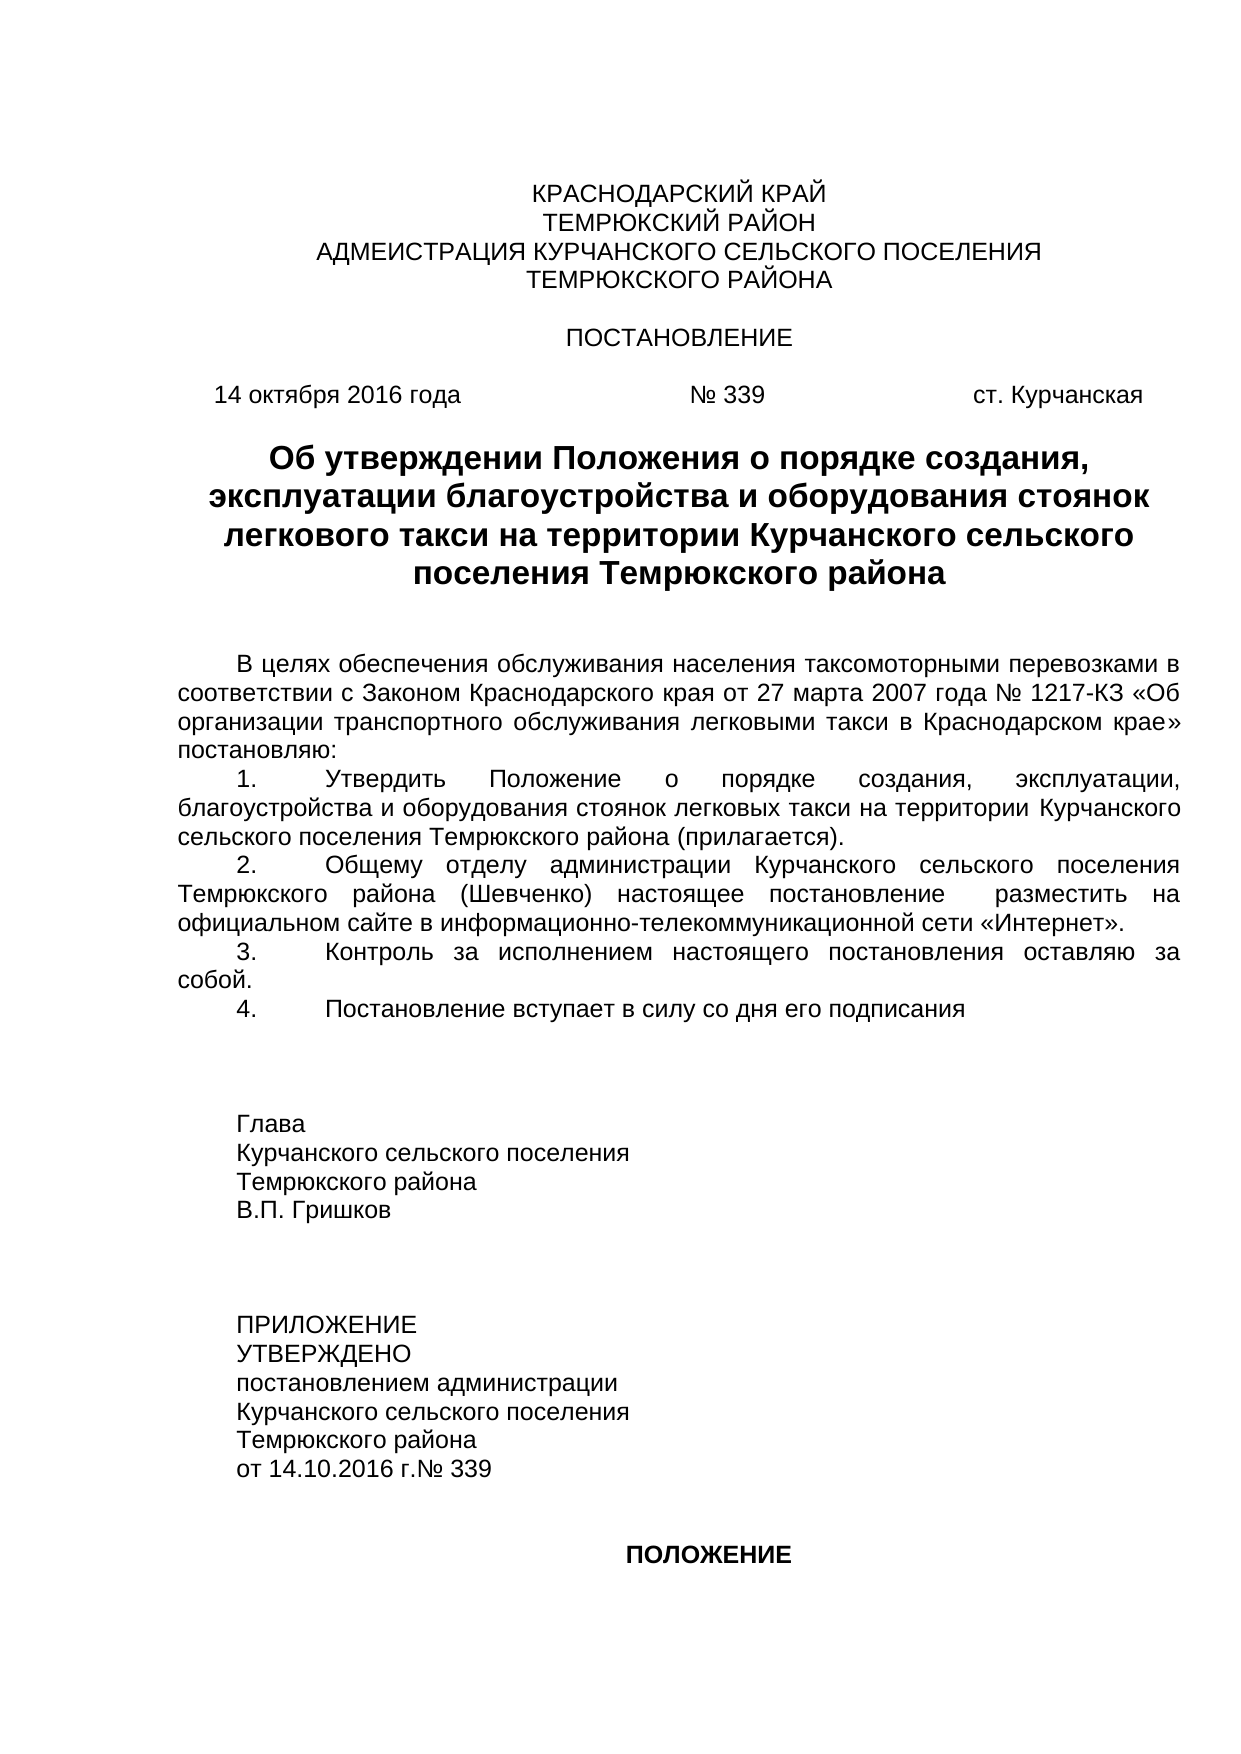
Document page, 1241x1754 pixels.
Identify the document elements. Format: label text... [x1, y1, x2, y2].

text ПРИЛОЖЕНИЕ [236, 1310, 1181, 1339]
text КРАСНОДАРСКИЙ КРАЙ [177, 179, 1181, 208]
text УТВЕРЖДЕНО [236, 1339, 1181, 1368]
text ПОЛОЖЕНИЕ [236, 1540, 1181, 1569]
text ПОСТАНОВЛЕНИЕ [177, 323, 1181, 352]
text В.П. Гришков [236, 1195, 1181, 1224]
text Глава [236, 1109, 1181, 1138]
text Курчанского сельского поселения [236, 1397, 1181, 1425]
text Темрюкского района [236, 1425, 1181, 1454]
text постановлением администрации [236, 1368, 1181, 1397]
list Общему отделу администрации Курчанского сельского поселения Темрюкского района (Шевченко) настоящее постановление разместить на официальном сайте в информационно-телекоммуникационной сети «Интернет». [177, 850, 1181, 937]
text В целях обеспечения обслуживания населения таксомоторными перевозками в соответствии с Законом Краснодарского края от 27 марта 2007 года № 1217-КЗ «Об организации транспортного обслуживания легковыми такси в Краснодарском крае» постановляю: [177, 649, 1181, 764]
text Об утверждении Положения о порядке создания, эксплуатации благоустройства и оборудования стоянок легкового такси на территории Курчанского сельского поселения Темрюкского района [177, 438, 1181, 592]
list Утвердить Положение о порядке создания, эксплуатации, благоустройства и оборудования стоянок легковых такси на территории Курчанского сельского поселения Темрюкского района (прилагается). [177, 764, 1181, 850]
text АДМЕИСТРАЦИЯ КУРЧАНСКОГО СЕЛЬСКОГО ПОСЕЛЕНИЯ [177, 237, 1181, 265]
text ТЕМРЮКСКОГО РАЙОНА [177, 265, 1181, 294]
text Курчанского сельского поселения [236, 1138, 1181, 1167]
list Контроль за исполнением настоящего постановления оставляю за собой. [177, 937, 1181, 994]
list Постановление вступает в силу со дня его подписания [177, 994, 1181, 1023]
text Темрюкского района [236, 1167, 1181, 1195]
text от 14.10.2016 г.№ 339 [236, 1454, 1181, 1483]
text ТЕМРЮКСКИЙ РАЙОН [177, 208, 1181, 237]
text 14 октября 2016 года № 339 ст. Курчанская [177, 380, 1181, 409]
